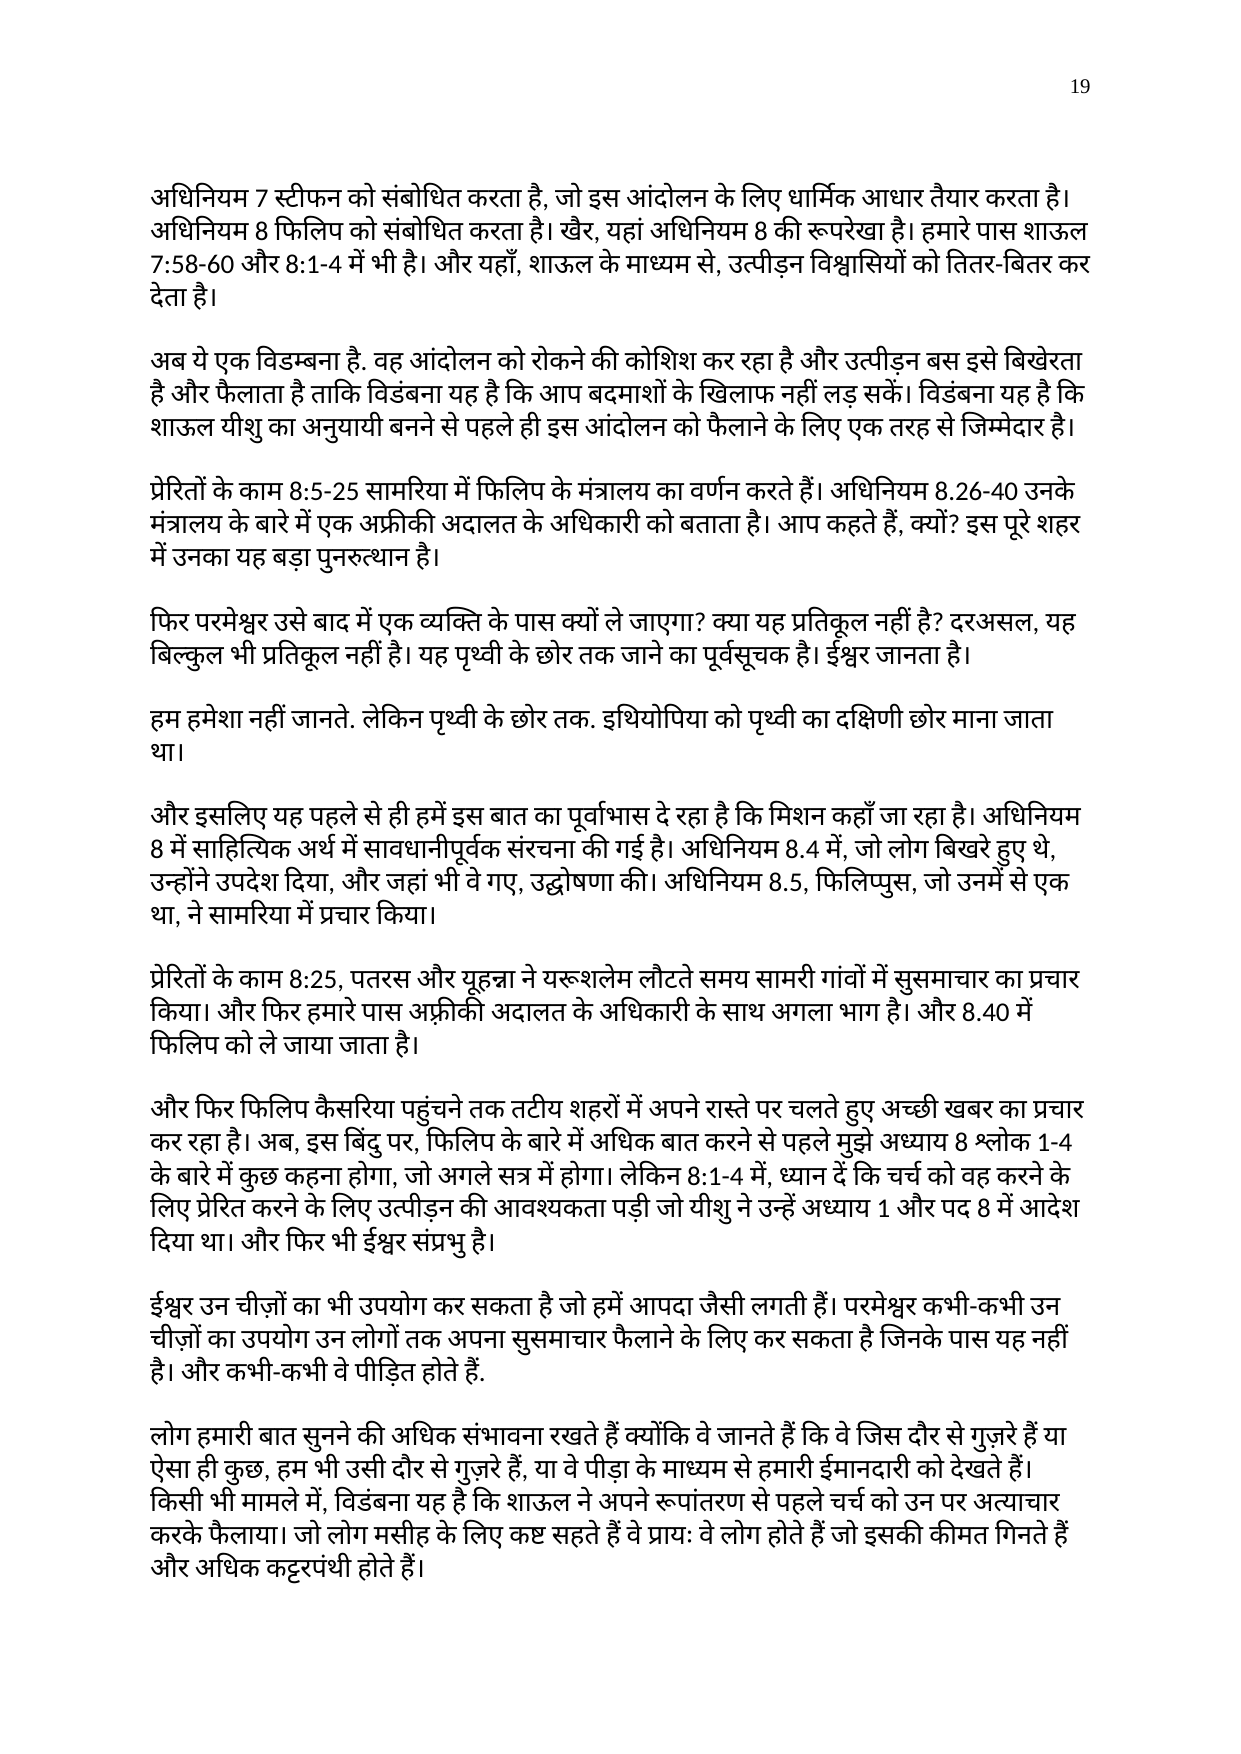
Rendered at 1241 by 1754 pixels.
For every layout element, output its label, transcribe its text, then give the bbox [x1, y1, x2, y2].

text और इसलिए यह पहले से ही हमें इस बात का पूर्वाभास दे रहा है कि मिशन कहाँ जा रहा है। अधिनियम 8 में साहित्यिक अर्थ में सावधानीपूर्वक संरचना की गई है। अधिनियम 8.4 में, जो लोग बिखरे हुए थे, उन्होंने उपदेश दिया, और जहां भी वे गए, उद्घोषणा की। अधिनियम 8.5, फिलिप्पुस, जो उनमें से एक था, ने सामरिया में प्रचार किया। [150, 799, 1090, 931]
text अब ये एक विडम्बना है. वह आंदोलन को रोकने की कोशिश कर रहा है और उत्पीड़न बस इसे बिखेरता है और फैलाता है ताकि विडंबना यह है कि आप बदमाशों के खिलाफ नहीं लड़ सकें। विडंबना यह है कि शाऊल यीशु का अनुयायी बनने से पहले ही इस आंदोलन को फैलाने के लिए एक तरह से जिम्मेदार है। [150, 344, 1090, 443]
text लोग हमारी बात सुनने की अधिक संभावना रखते हैं क्योंकि वे जानते हैं कि वे जिस दौर से गुज़रे हैं या ऐसा ही कुछ, हम भी उसी दौर से गुज़रे हैं, या वे पीड़ा के माध्यम से हमारी ईमानदारी को देखते हैं। किसी भी मामले में, विडंबना यह है कि शाऊल ने अपने रूपांतरण से पहले चर्च को उन पर अत्याचार करके फैलाया। जो लोग मसीह के लिए कष्ट सहते हैं वे प्रायः वे लोग होते हैं जो इसकी कीमत गिनते हैं और अधिक कट्टरपंथी होते हैं। [150, 1419, 1090, 1584]
text प्रेरितों के काम 8:25, पतरस और यूहन्ना ने यरूशलेम लौटते समय सामरी गांवों में सुसमाचार का प्रचार किया। और फिर हमारे पास अफ़्रीकी अदालत के अधिकारी के साथ अगला भाग है। और 8.40 में फिलिप को ले जाया जाता है। [150, 962, 1090, 1061]
text अधिनियम 7 स्टीफन को संबोधित करता है, जो इस आंदोलन के लिए धार्मिक आधार तैयार करता है। अधिनियम 8 फिलिप को संबोधित करता है। खैर, यहां अधिनियम 8 की रूपरेखा है। हमारे पास शाऊल 7:58-60 और 8:1-4 में भी है। और यहाँ, शाऊल के माध्यम से, उत्पीड़न विश्वासियों को तितर-बितर कर देता है। [150, 181, 1090, 313]
text प्रेरितों के काम 8:5-25 सामरिया में फिलिप के मंत्रालय का वर्णन करते हैं। अधिनियम 8.26-40 उनके मंत्रालय के बारे में एक अफ्रीकी अदालत के अधिकारी को बताता है। आप कहते हैं, क्यों? इस पूरे शहर में उनका यह बड़ा पुनरुत्थान है। [150, 474, 1090, 574]
text फिर परमेश्वर उसे बाद में एक व्यक्ति के पास क्यों ले जाएगा? क्या यह प्रतिकूल नहीं है? दरअसल, यह बिल्कुल भी प्रतिकूल नहीं है। यह पृथ्वी के छोर तक जाने का पूर्वसूचक है। ईश्वर जानता है। [150, 605, 1090, 671]
text हम हमेशा नहीं जानते. लेकिन पृथ्वी के छोर तक. इथियोपिया को पृथ्वी का दक्षिणी छोर माना जाता था। [150, 702, 1090, 768]
text ईश्वर उन चीज़ों का भी उपयोग कर सकता है जो हमें आपदा जैसी लगती हैं। परमेश्वर कभी-कभी उन चीज़ों का उपयोग उन लोगों तक अपना सुसमाचार फैलाने के लिए कर सकता है जिनके पास यह नहीं है। और कभी-कभी वे पीड़ित होते हैं. [150, 1289, 1090, 1388]
text और फिर फिलिप कैसरिया पहुंचने तक तटीय शहरों में अपने रास्ते पर चलते हुए अच्छी खबर का प्रचार कर रहा है। अब, इस बिंदु पर, फिलिप के बारे में अधिक बात करने से पहले मुझे अध्याय 8 श्लोक 1-4 के बारे में कुछ कहना होगा, जो अगले सत्र में होगा। लेकिन 8:1-4 में, ध्यान दें कि चर्च को वह करने के लिए प्रेरित करने के लिए उत्पीड़न की आवश्यकता पड़ी जो यीशु ने उन्हें अध्याय 1 और पद 8 में आदेश दिया था। और फिर भी ईश्वर संप्रभु है। [150, 1093, 1090, 1258]
